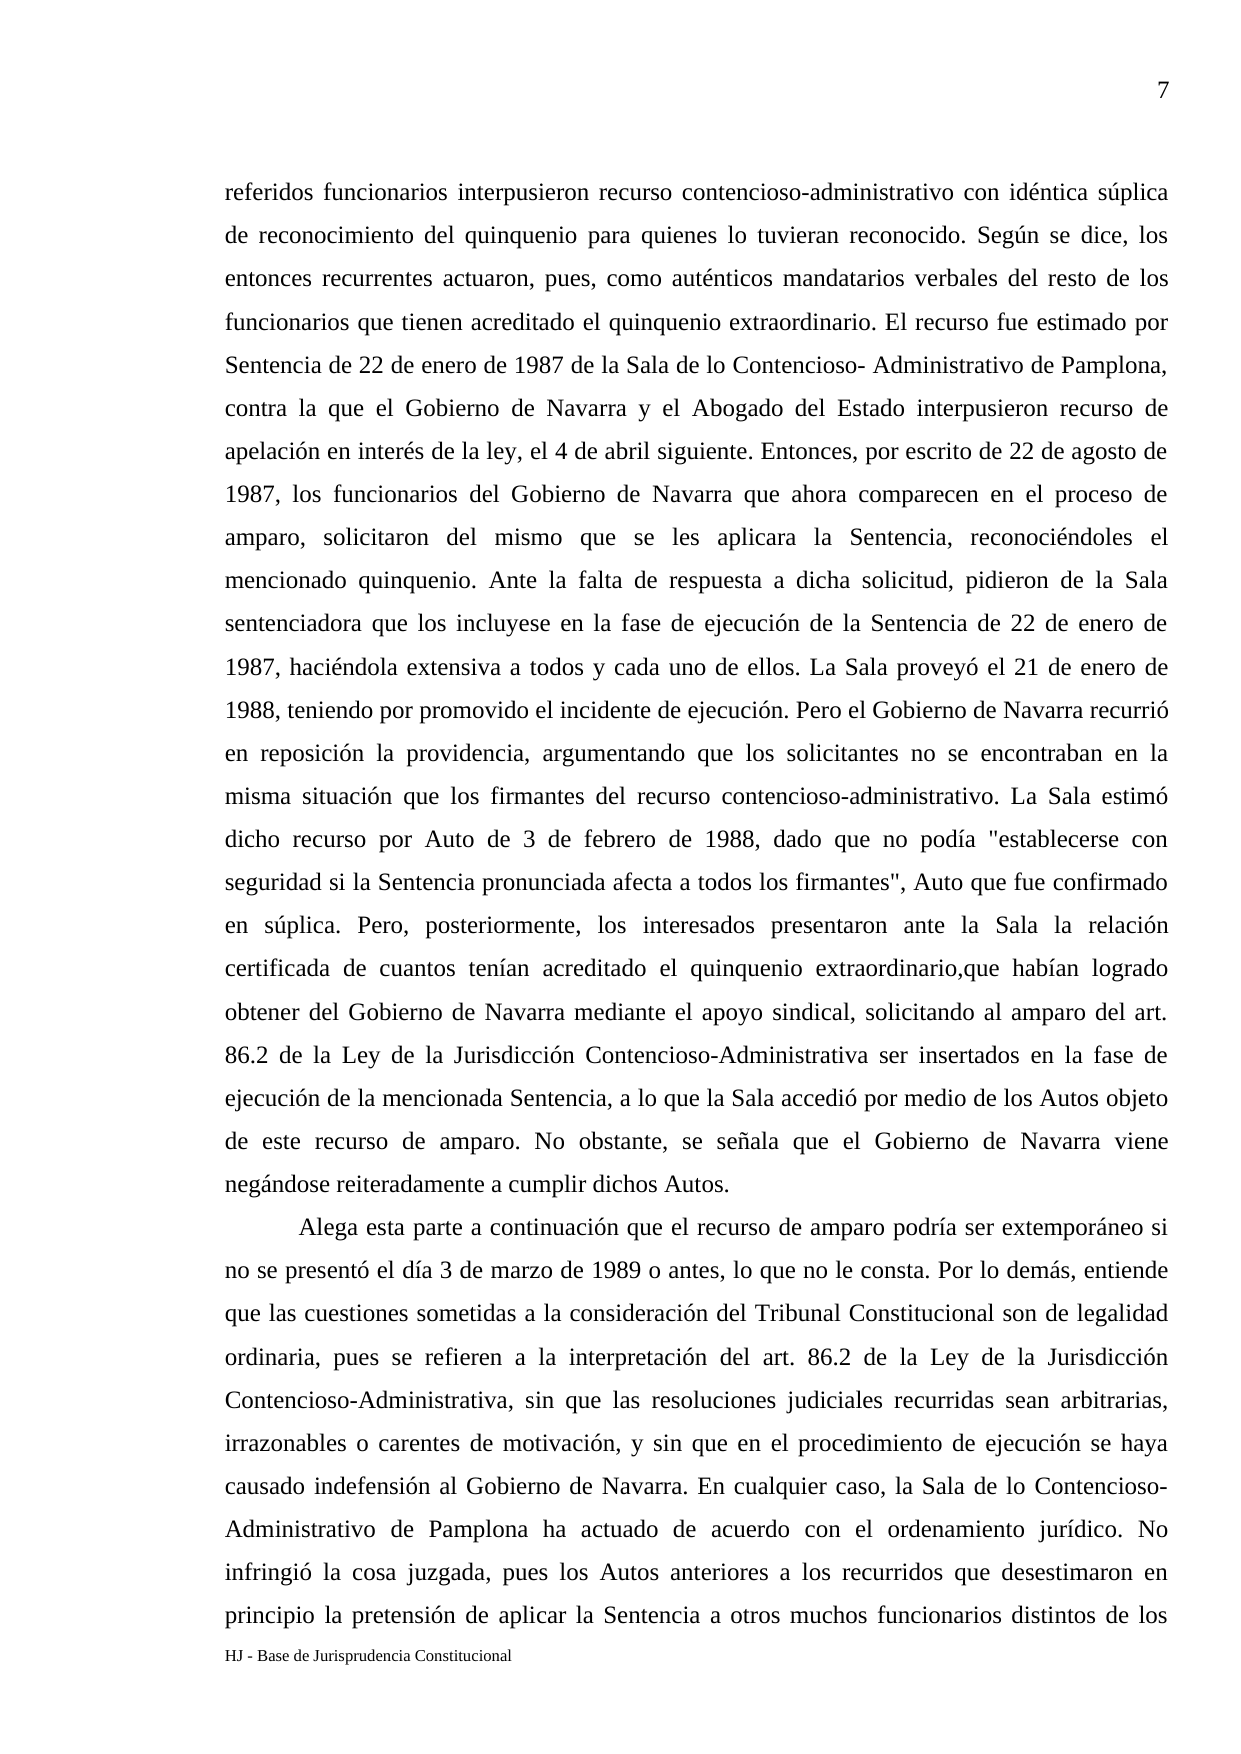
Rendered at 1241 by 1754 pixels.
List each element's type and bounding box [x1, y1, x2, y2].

text [224, 1212, 1169, 1629]
text [224, 177, 1169, 1198]
